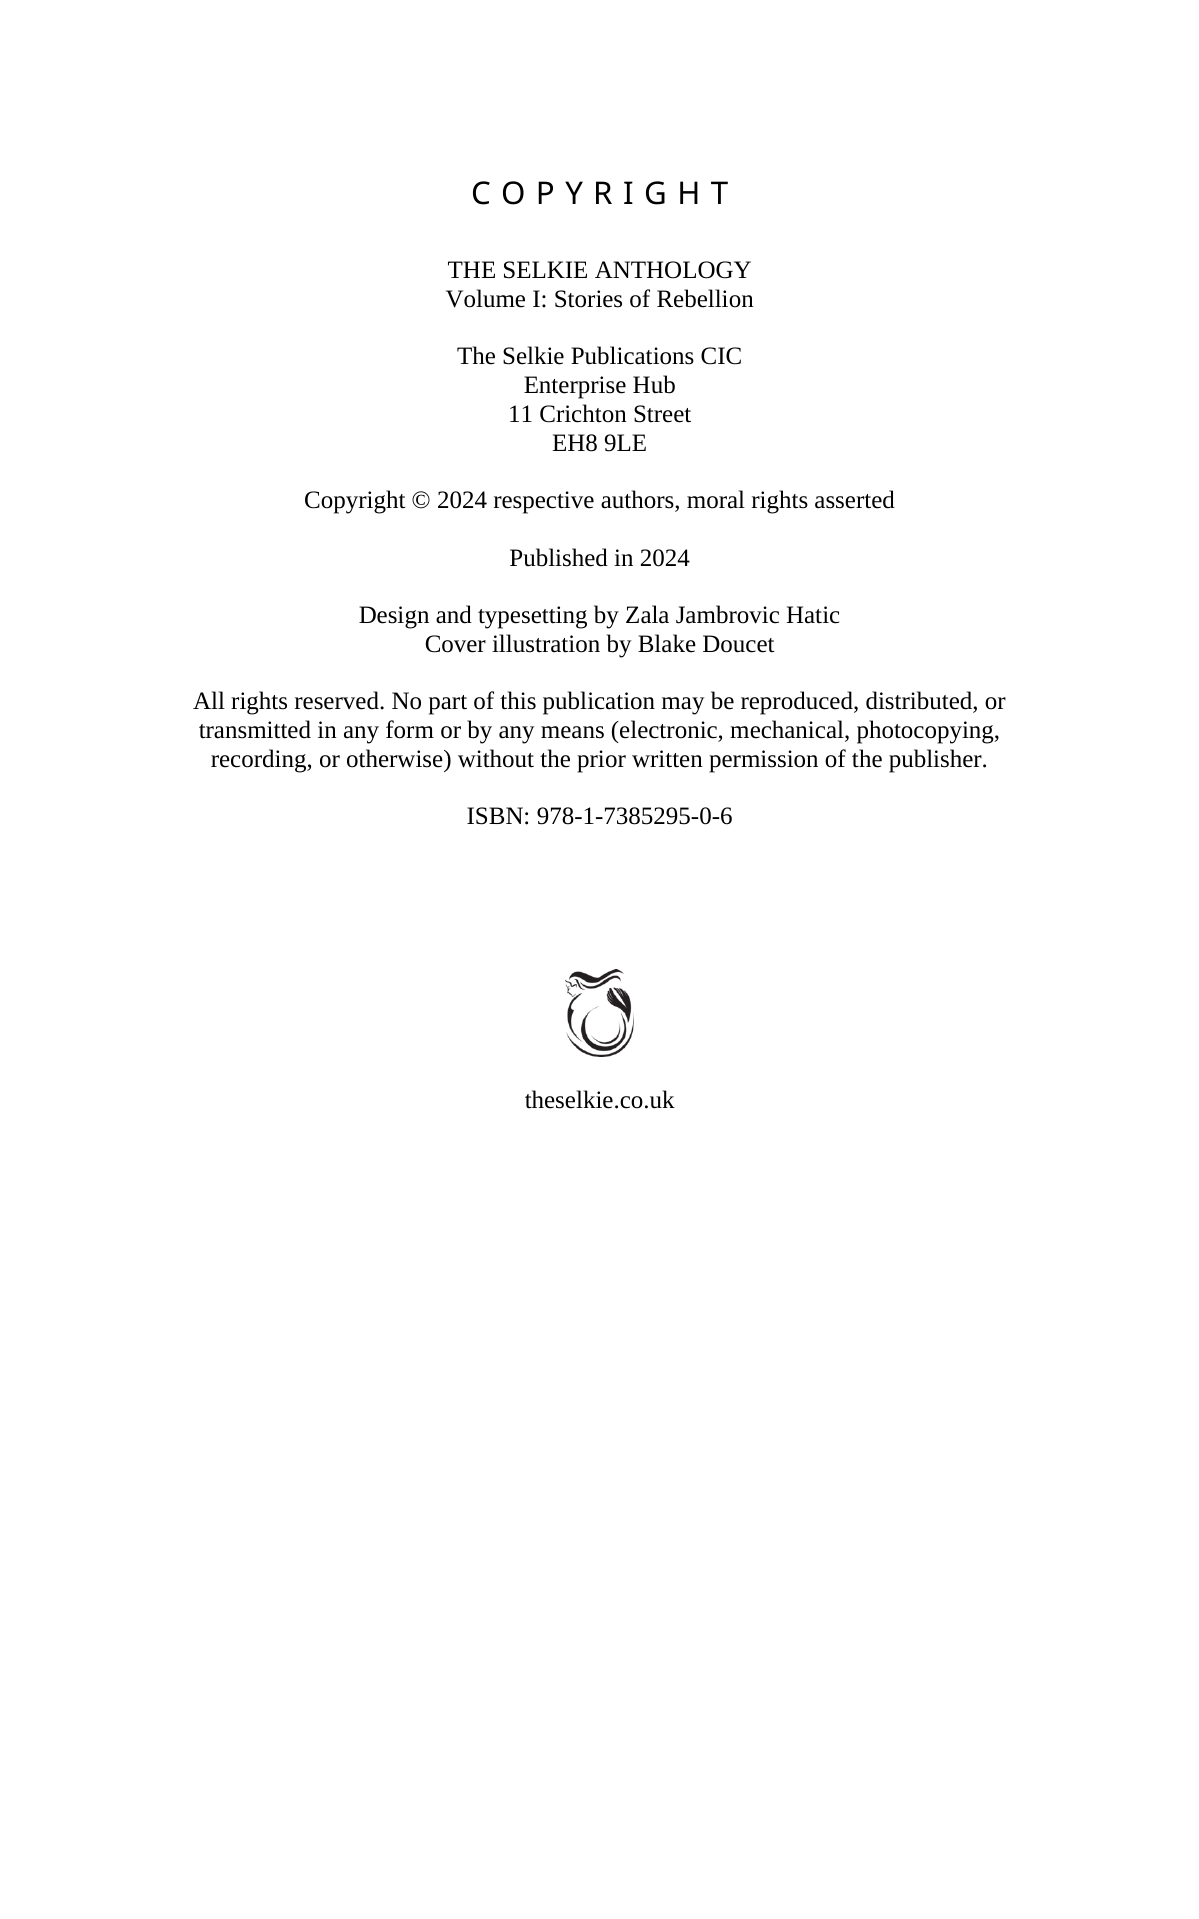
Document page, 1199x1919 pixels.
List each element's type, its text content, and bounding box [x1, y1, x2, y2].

picture [565, 969, 634, 1057]
text Published in 2024 [150, 543, 1049, 571]
text THE SELKIE ANTHOLOGY [150, 255, 1049, 284]
text 11 Crichton Street [150, 399, 1049, 428]
text Copyright © 2024 respective authors, moral rights asserted [150, 485, 1049, 514]
text Design and typesetting by Zala Jambrovic Hatic [150, 600, 1049, 629]
text All rights reserved. No part of this publication may be reproduced, distributed, or transmitted in any form or by any means (electronic, mechanical, photocopying, recording, or otherwise) without the prior written permission of the publisher. [150, 686, 1049, 773]
text Cover illustration by Blake Doucet [150, 629, 1049, 658]
text EH8 9LE [150, 428, 1049, 456]
text COPYRIGHT [150, 171, 1049, 213]
text ISBN: 978-1-7385295-0-6 [150, 801, 1049, 830]
text Volume I: Stories of Rebellion [150, 284, 1049, 313]
text Enterprise Hub [150, 370, 1049, 399]
text The Selkie Publications CIC [150, 341, 1049, 370]
text theselkie.co.uk [150, 1085, 1049, 1114]
